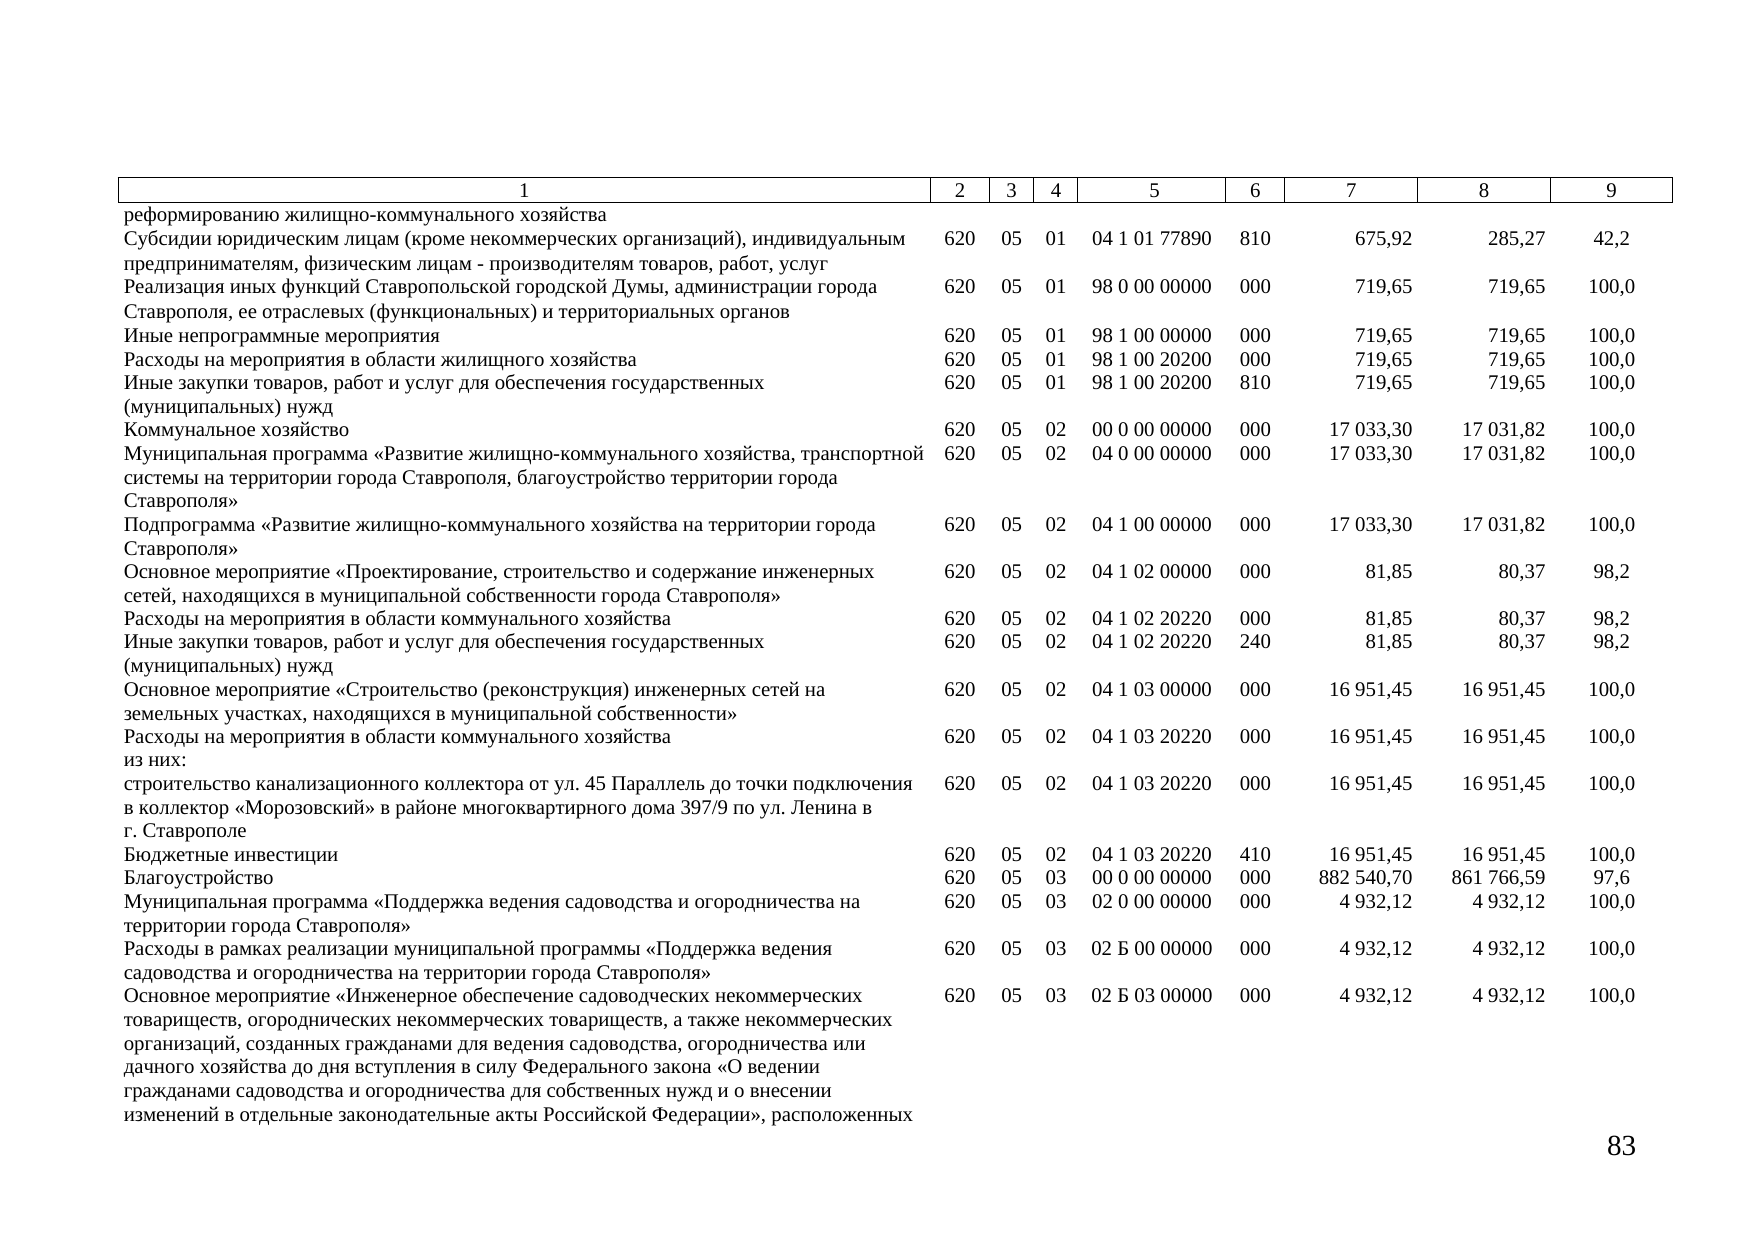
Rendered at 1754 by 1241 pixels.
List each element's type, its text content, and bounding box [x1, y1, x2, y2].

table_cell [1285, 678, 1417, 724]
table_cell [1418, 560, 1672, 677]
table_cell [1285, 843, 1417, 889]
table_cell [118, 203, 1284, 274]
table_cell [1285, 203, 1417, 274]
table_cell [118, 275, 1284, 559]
table_header 6 [1226, 178, 1284, 202]
table_header 3 [990, 178, 1033, 202]
table_header 5 [1078, 178, 1225, 202]
table_header 8 [1418, 178, 1550, 202]
table_header 1 [119, 178, 930, 202]
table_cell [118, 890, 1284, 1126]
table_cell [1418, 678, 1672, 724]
table_header 2 [931, 178, 989, 202]
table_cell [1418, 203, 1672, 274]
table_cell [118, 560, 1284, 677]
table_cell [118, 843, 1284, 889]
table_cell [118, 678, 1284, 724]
table_header 4 [1034, 178, 1077, 202]
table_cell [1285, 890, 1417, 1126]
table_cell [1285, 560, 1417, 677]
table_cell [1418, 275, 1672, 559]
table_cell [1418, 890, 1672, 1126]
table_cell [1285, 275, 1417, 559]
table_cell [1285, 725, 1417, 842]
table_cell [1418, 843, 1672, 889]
table_header 7 [1285, 178, 1417, 202]
table_header 9 [1551, 178, 1672, 202]
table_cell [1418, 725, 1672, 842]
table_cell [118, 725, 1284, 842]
